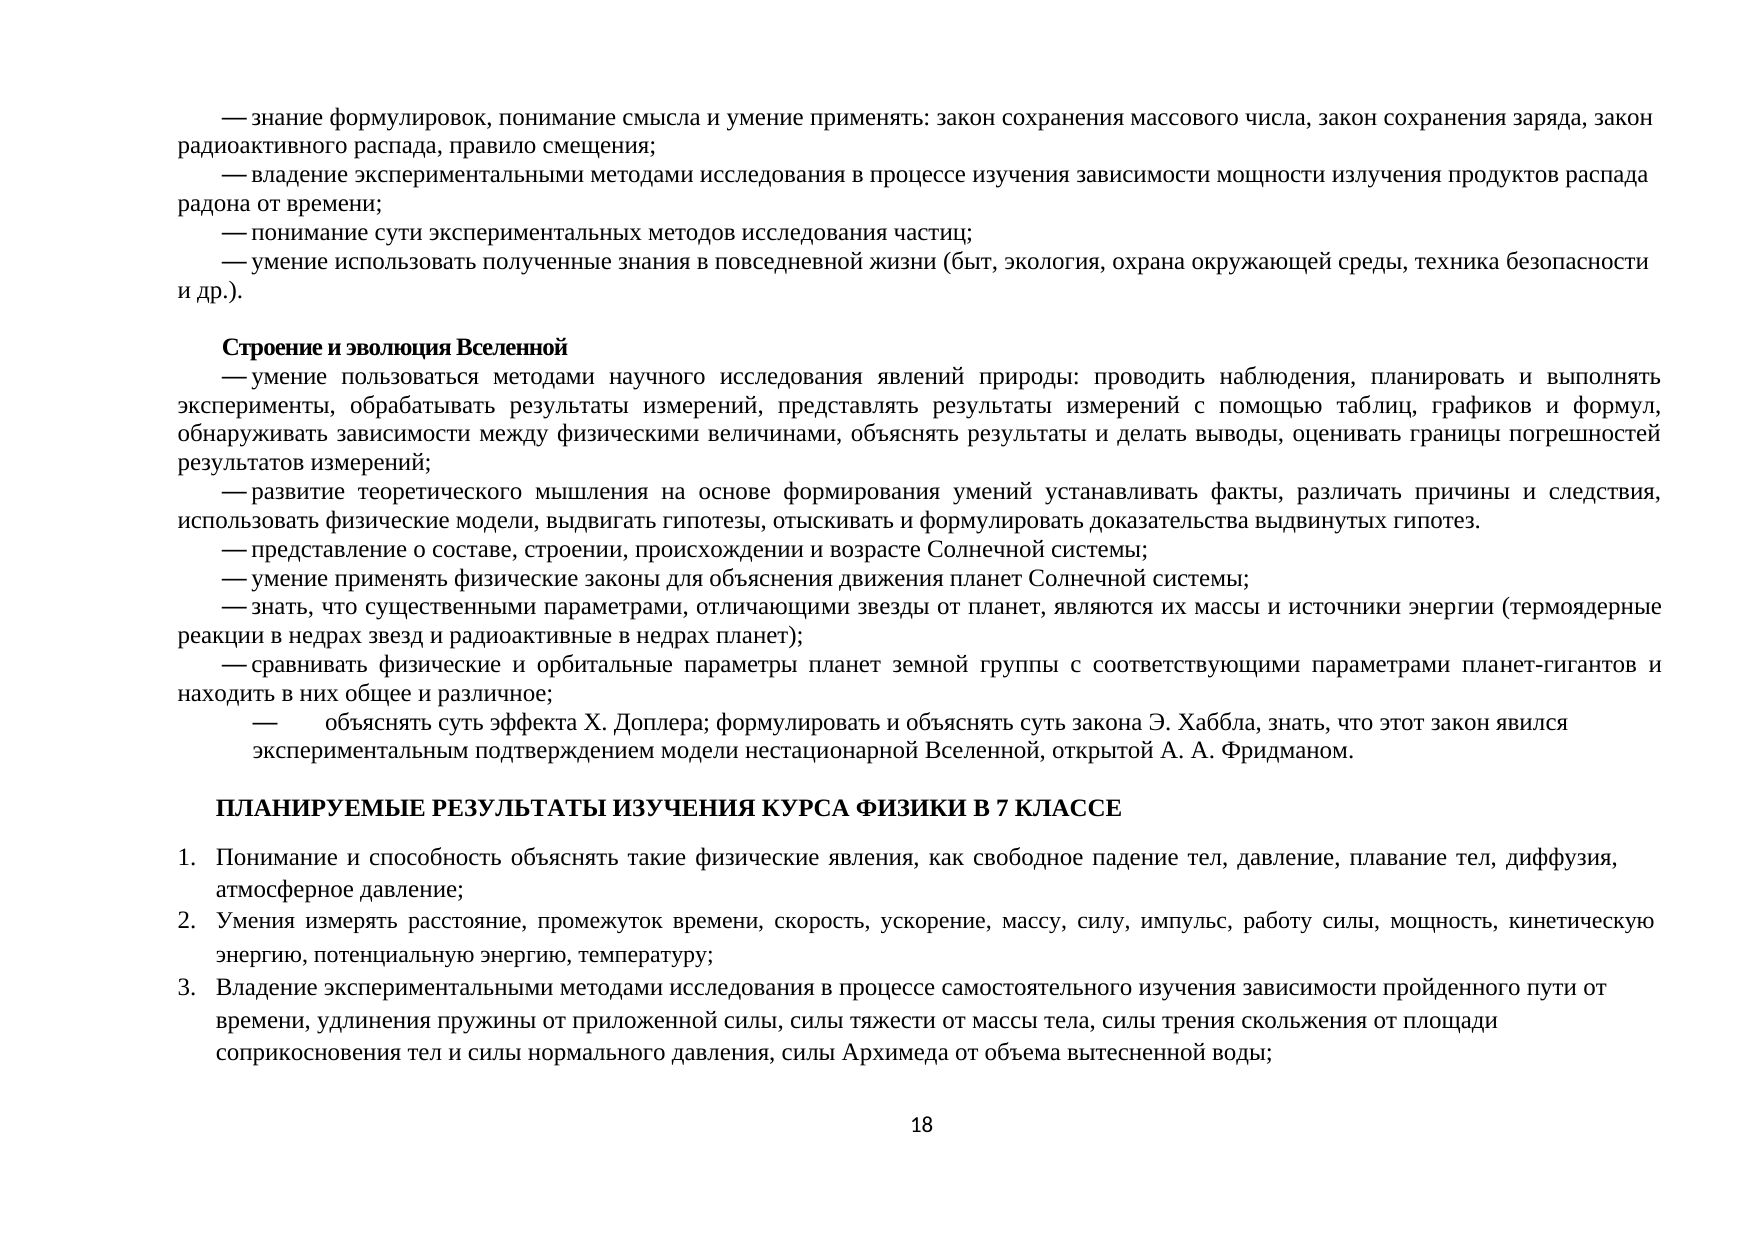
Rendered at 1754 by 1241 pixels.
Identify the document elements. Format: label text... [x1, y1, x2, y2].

text Строение и эволюция Вселенной [222, 332, 1665, 361]
list сравнивать физические и орбитальные параметры планет земной группы с соответствующими параметрами планет-гигантов и находить в них общее и различное; [177, 649, 1662, 707]
list объяснять суть эффекта Х. Доплера; формулировать и объяснять суть закона Э. Хаббла, знать, что этот закон явился экспериментальным подтверждением модели нестационарной Вселенной, открытой А. А. Фридманом. [252, 707, 1665, 764]
list умение применять физические законы для объяснения движения планет Солнечной системы; [177, 562, 1662, 591]
list знать, что существенными параметрами, отличающими звезды от планет, являются их массы и источники энергии (термоядерные реакции в недрах звезд и радиоактивные в недрах планет); [177, 591, 1662, 649]
list понимание сути экспериментальных методов исследования частиц; [177, 217, 1665, 246]
list Понимание и способность объяснять такие физические явления, как свободное падение тел, давление, плавание тел, диффузия, атмосферное давление; [177, 842, 1619, 903]
list Умения измерять расстояние, промежуток времени, скорость, ускорение, массу, силу, импульс, работу силы, мощность, кинетическую энергию, потенциальную энергию, температуру; [177, 906, 1657, 967]
list представление о составе, строении, происхождении и возрасте Солнечной системы; [177, 534, 1662, 562]
list владение экспериментальными методами исследования в процессе изучения зависимости мощности излучения продуктов распада радона от времени; [177, 159, 1665, 217]
list развитие теоретического мышления на основе формирования умений устанавливать факты, различать причины и следствия, использовать физические модели, выдвигать гипотезы, отыскивать и формулировать доказательства выдвинутых гипотез. [177, 476, 1662, 534]
list знание формулировок, понимание смысла и умение применять: закон сохранения массового числа, закон сохранения заряда, закон радиоактивного распада, правило смещения; [177, 102, 1665, 159]
list умение использовать полученные знания в повседневной жизни (быт, экология, охрана окружающей среды, техника безопасности и др.). [177, 246, 1665, 303]
list Владение экспериментальными методами исследования в процессе самостоятельного изучения зависимости пройденного пути от времени, удлинения пружины от приложенной силы, силы тяжести от массы тела, силы трения скольжения от площади соприкосновения тел и силы нормального давления, силы Архимеда от объема вытесненной воды; [177, 972, 1655, 1066]
list умение пользоваться методами научного исследования явлений природы: проводить наблюдения, планировать и выполнять эксперименты, обрабатывать результаты измерений, представлять результаты измерений с помощью таблиц, графиков и формул, обнаруживать зависимости между физическими величинами, объяснять результаты и делать выводы, оценивать границы погрешностей результатов измерений; [177, 361, 1662, 476]
text ПЛАНИРУЕМЫЕ РЕЗУЛЬТАТЫ ИЗУЧЕНИЯ КУРСА ФИЗИКИ В 7 КЛАССЕ [216, 793, 1665, 822]
